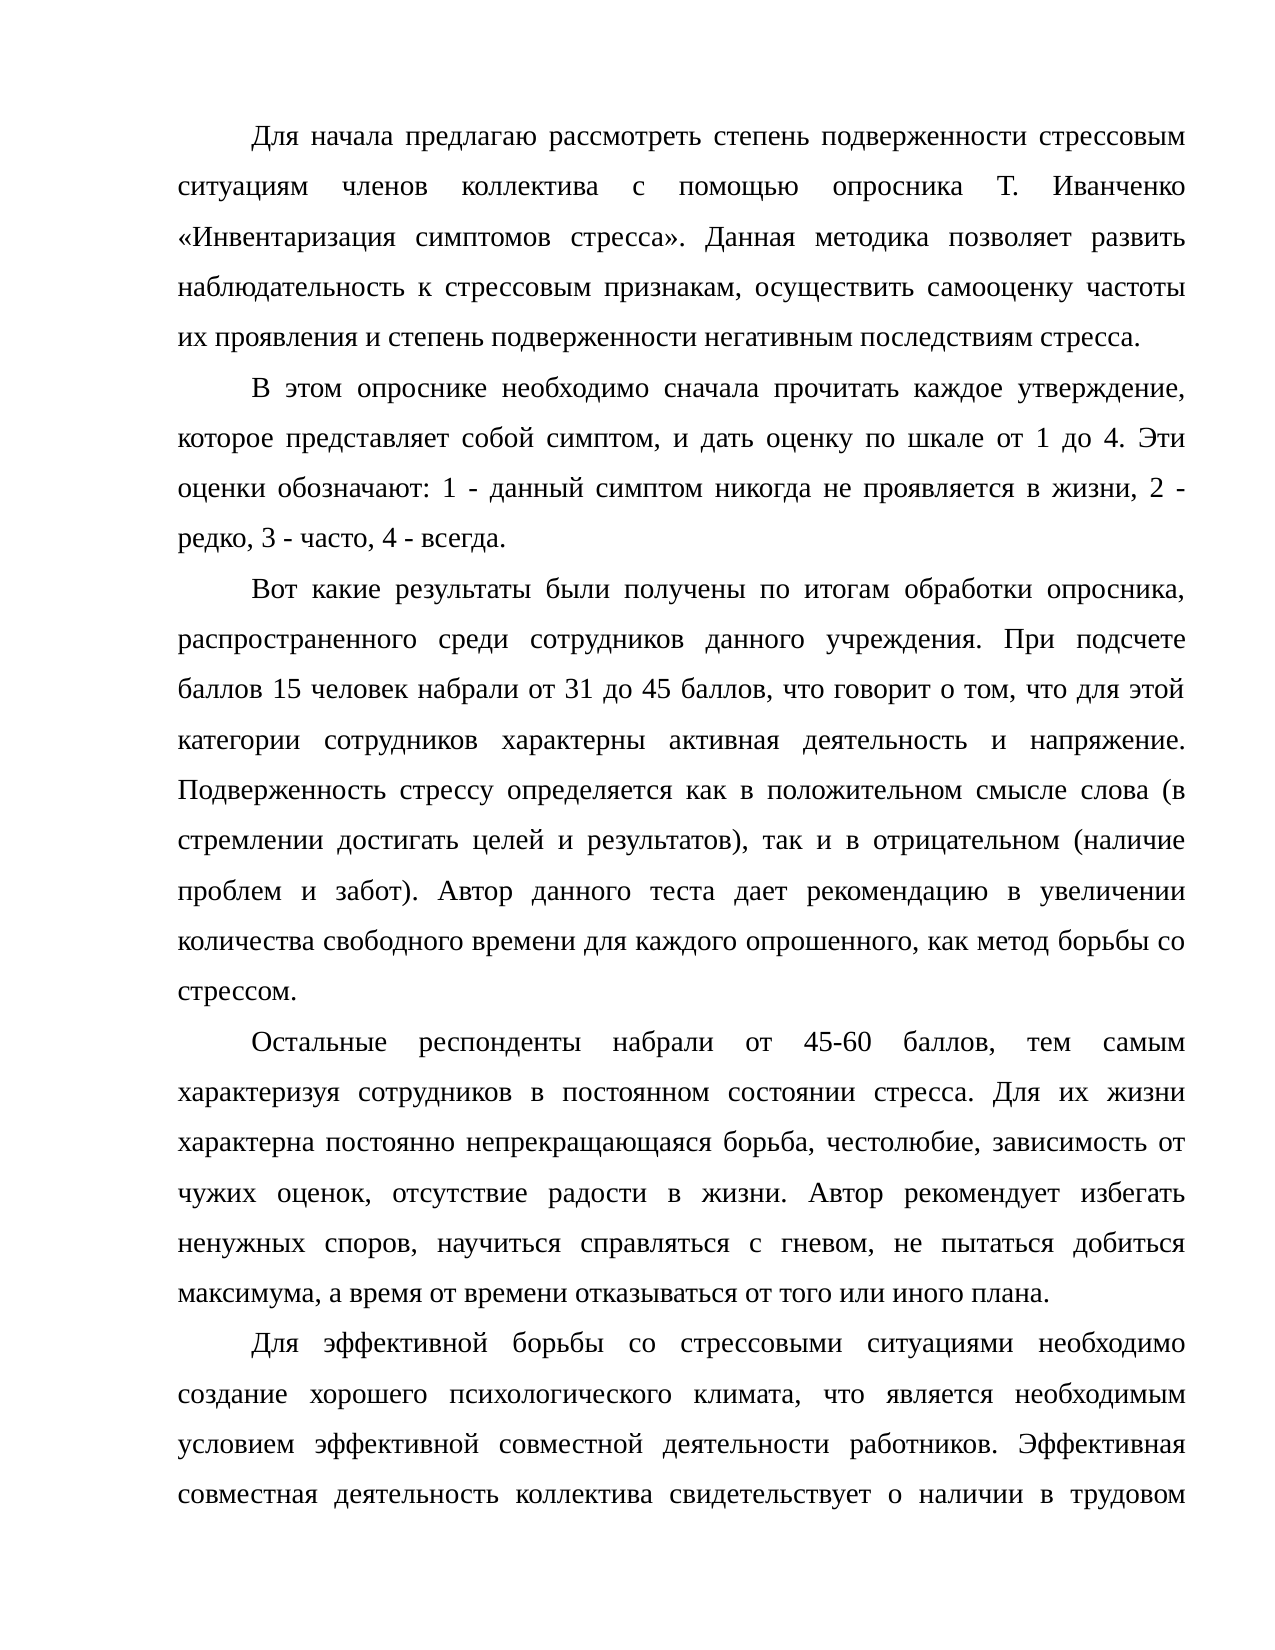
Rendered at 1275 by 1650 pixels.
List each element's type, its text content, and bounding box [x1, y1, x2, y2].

text Для начала предлагаю рассмотреть степень подверженности стрессовым ситуациям членов коллектива с помощью опросника Т. Иванченко «Инвентаризация симптомов стресса». Данная методика позволяет развить наблюдательность к стрессовым признакам, осуществить самооценку частоты их проявления и степень подверженности негативным последствиям стресса. [177, 118, 1186, 353]
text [177, 1326, 1186, 1510]
text Остальные респонденты набрали от 45-60 баллов, тем самым характеризуя сотрудников в постоянном состоянии стресса. Для их жизни характерна постоянно непрекращающаяся борьба, честолюбие, зависимость от чужих оценок, отсутствие радости в жизни. Автор рекомендует избегать ненужных споров, научиться справляться с гневом, не пытаться добиться максимума, а время от времени отказываться от того или иного плана. [177, 1024, 1186, 1309]
text Вот какие результаты были получены по итогам обработки опросника, распространенного среди сотрудников данного учреждения. При подсчете баллов 15 человек набрали от 31 до 45 баллов, что говорит о том, что для этой категории сотрудников характерны активная деятельность и напряжение. Подверженность стрессу определяется как в положительном смысле слова (в стремлении достигать целей и результатов), так и в отрицательном (наличие проблем и забот). Автор данного теста дает рекомендацию в увеличении количества свободного времени для каждого опрошенного, как метод борьбы со стрессом. [177, 571, 1186, 1007]
text В этом опроснике необходимо сначала прочитать каждое утверждение, которое представляет собой симптом, и дать оценку по шкале от 1 до 4. Эти оценки обозначают: 1 - данный симптом никогда не проявляется в жизни, 2 - редко, 3 - часто, 4 - всегда. [177, 370, 1186, 554]
